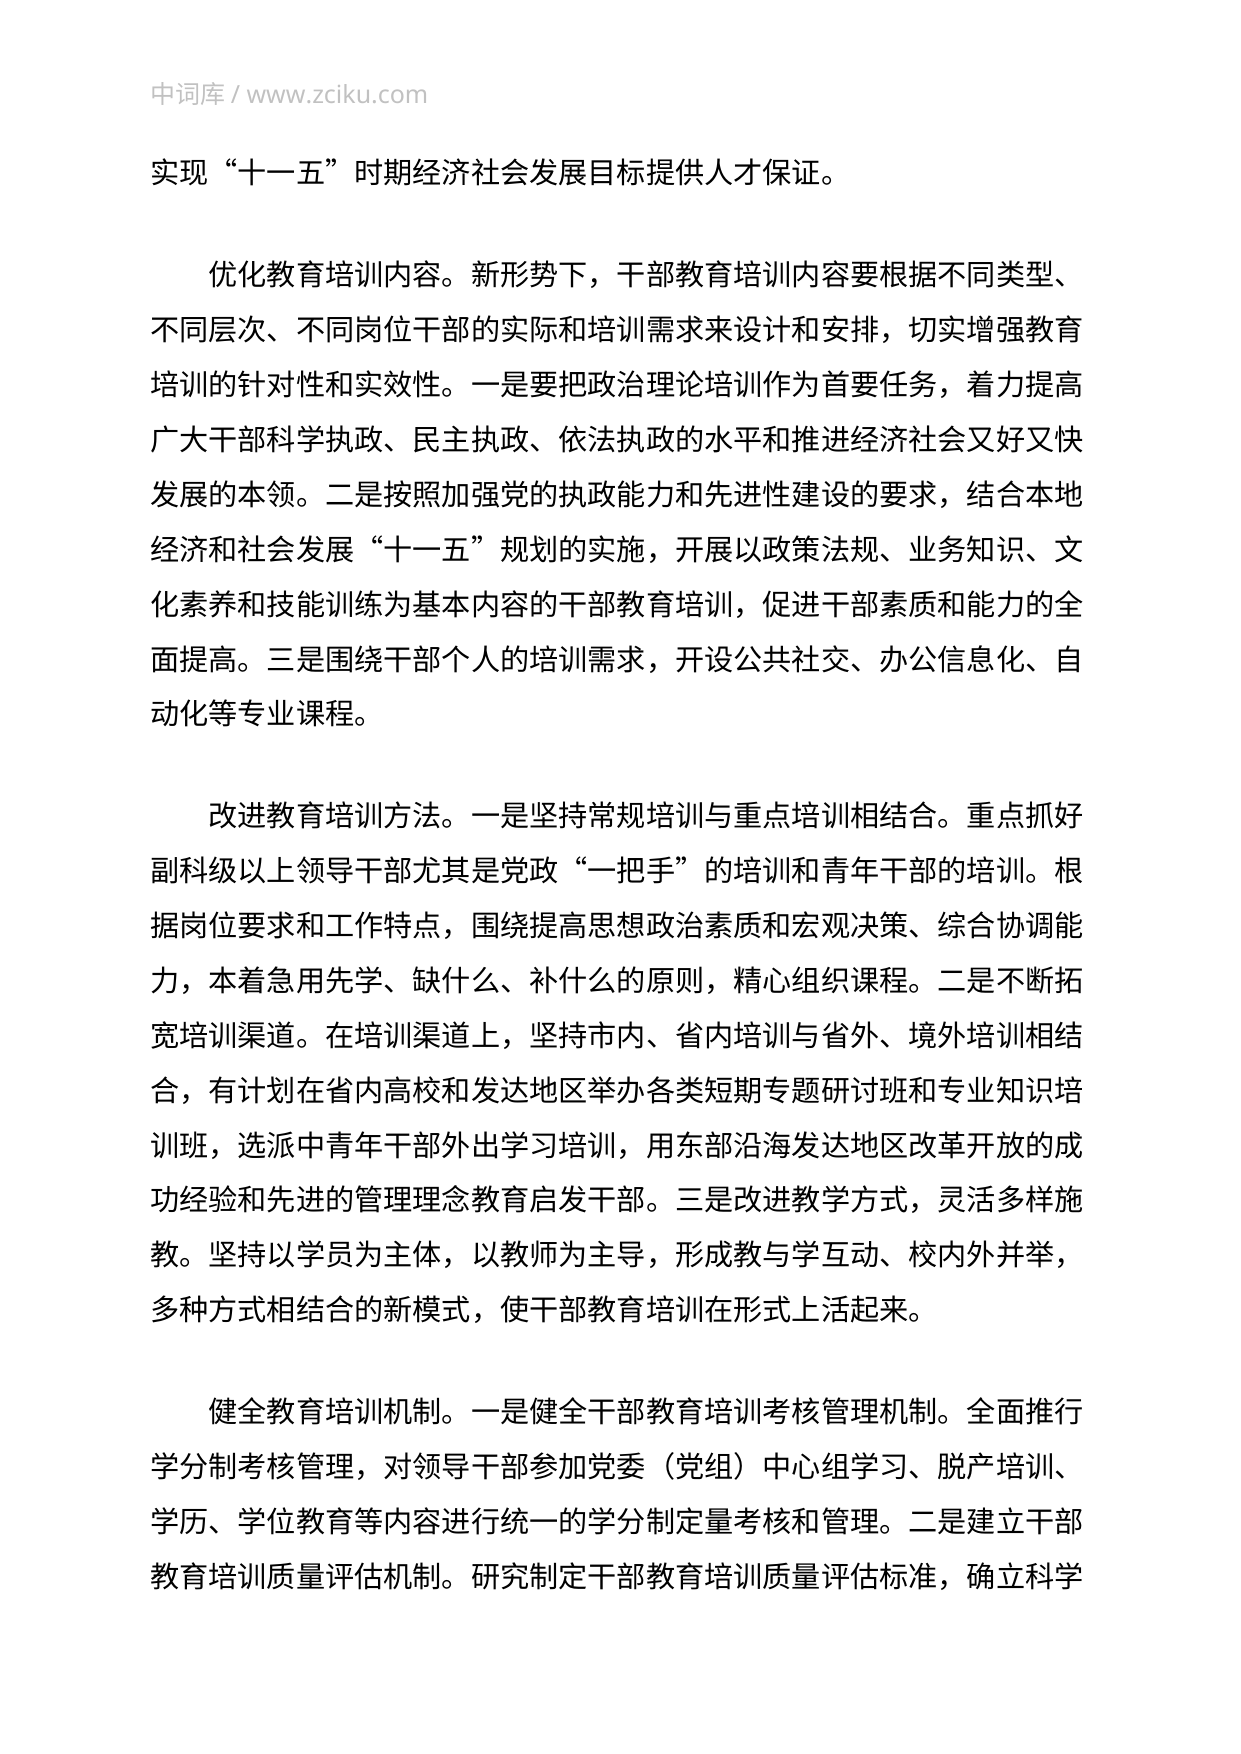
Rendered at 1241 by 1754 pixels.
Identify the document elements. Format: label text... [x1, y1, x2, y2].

text 改进教育培训方法。一是坚持常规培训与重点培训相结合。重点抓好副科级以上领导干部尤其是党政“一把手”的培训和青年干部的培训。根据岗位要求和工作特点，围绕提高思想政治素质和宏观决策、综合协调能力，本着急用先学、缺什么、补什么的原则，精心组织课程。二是不断拓宽培训渠道。在培训渠道上，坚持市内、省内培训与省外、境外培训相结合，有计划在省内高校和发达地区举办各类短期专题研讨班和专业知识培训班，选派中青年干部外出学习培训，用东部沿海发达地区改革开放的成功经验和先进的管理理念教育启发干部。三是改进教学方式，灵活多样施教。坚持以学员为主体，以教师为主导，形成教与学互动、校内外并举，多种方式相结合的新模式，使干部教育培训在形式上活起来。 [150, 793, 1090, 1329]
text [150, 150, 1090, 192]
text 优化教育培训内容。新形势下，干部教育培训内容要根据不同类型、不同层次、不同岗位干部的实际和培训需求来设计和安排，切实增强教育培训的针对性和实效性。一是要把政治理论培训作为首要任务，着力提高广大干部科学执政、民主执政、依法执政的水平和推进经济社会又好又快发展的本领。二是按照加强党的执政能力和先进性建设的要求，结合本地经济和社会发展“十一五”规划的实施，开展以政策法规、业务知识、文化素养和技能训练为基本内容的干部教育培训，促进干部素质和能力的全面提高。三是围绕干部个人的培训需求，开设公共社交、办公信息化、自动化等专业课程。 [150, 252, 1090, 733]
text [150, 1388, 1090, 1596]
